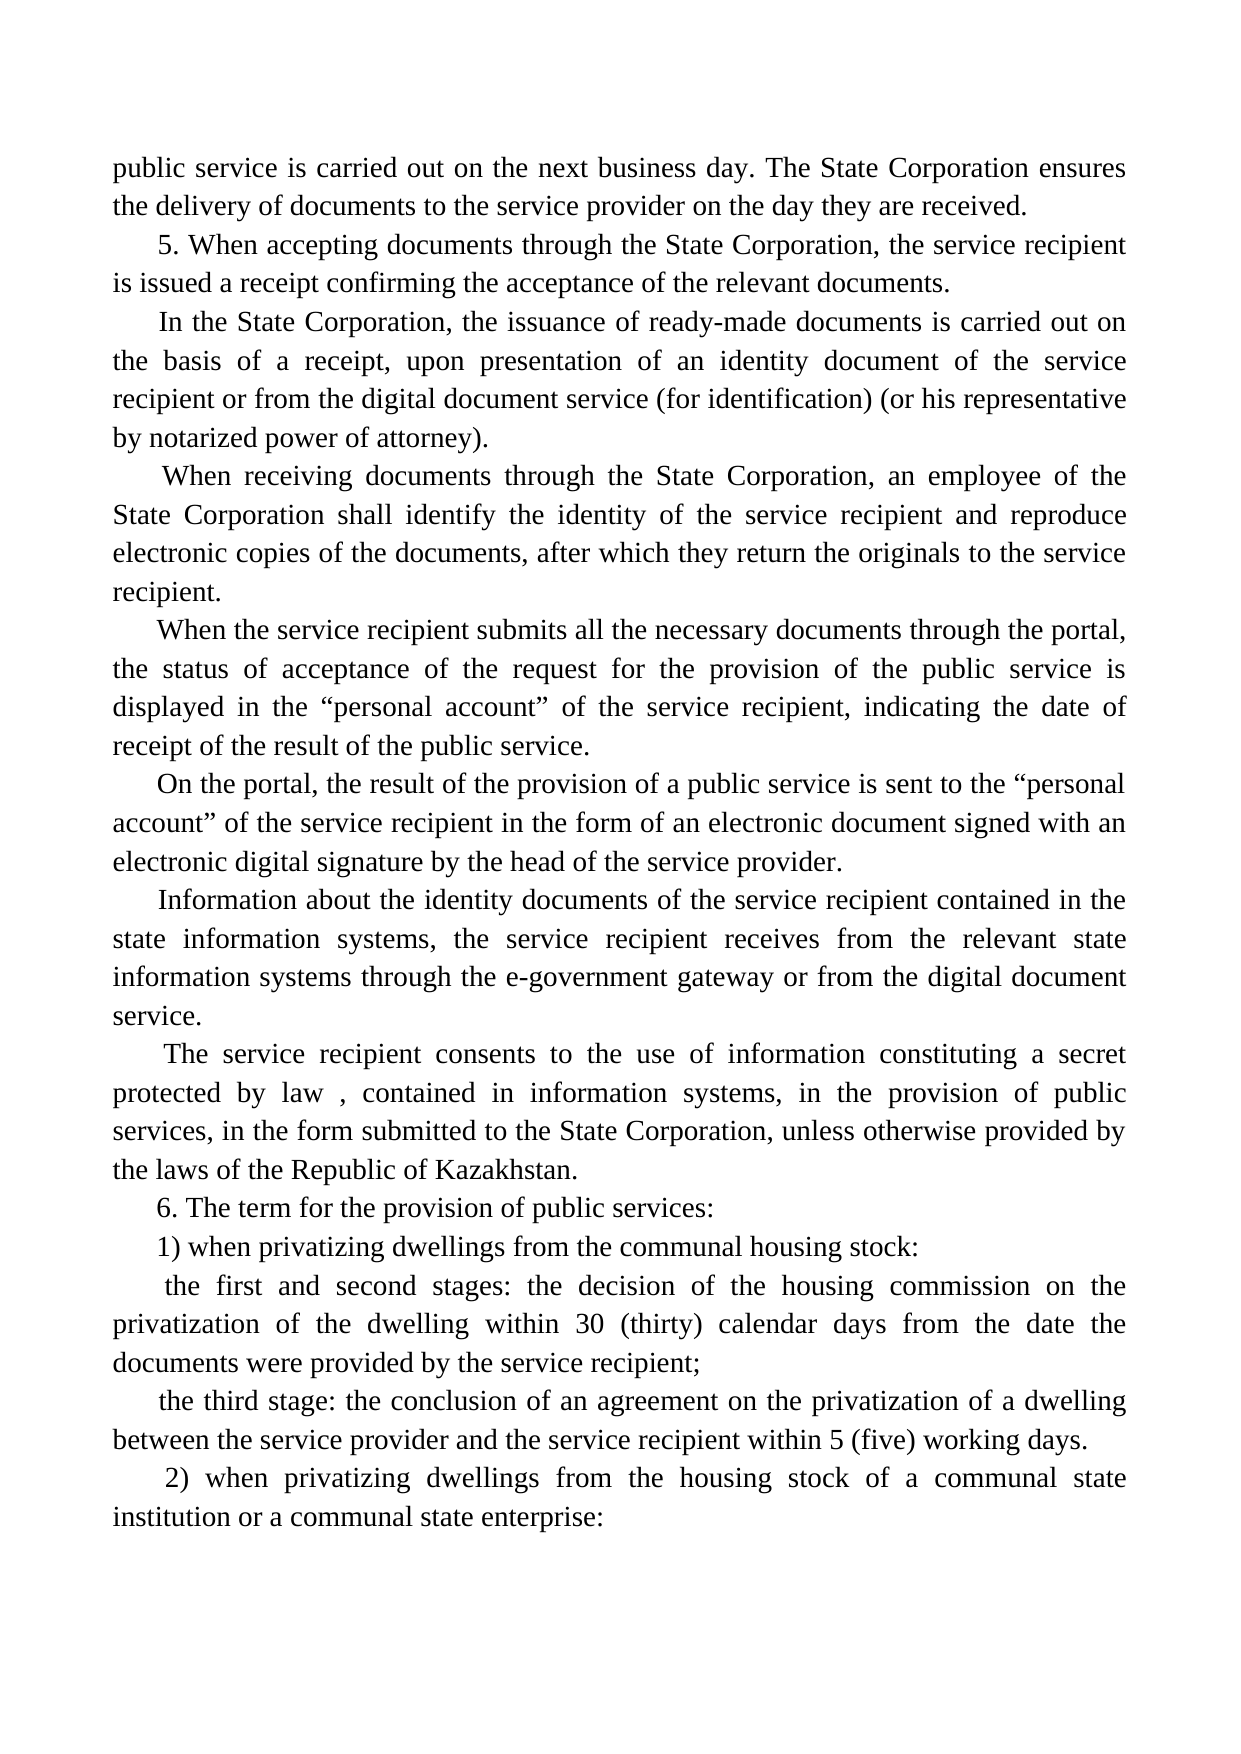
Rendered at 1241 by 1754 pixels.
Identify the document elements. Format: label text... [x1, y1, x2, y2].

text When receiving documents through the State Corporation, an employee of the State Corporation shall identify the identity of the service recipient and reproduce electronic copies of the documents, after which they return the originals to the service recipient. [112, 458, 1128, 607]
text On the portal, the result of the provision of a public service is sent to the “personal account” of the service recipient in the form of an electronic document signed with an electronic digital signature by the head of the service provider. [112, 767, 1128, 877]
text Information about the identity documents of the service recipient contained in the state information systems, the service recipient receives from the relevant state information systems through the e-government gateway or from the digital document service. [112, 882, 1128, 1031]
text the third stage: the conclusion of an agreement on the privatization of a dwelling between the service provider and the service recipient within 5 (five) working days. [112, 1383, 1128, 1455]
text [112, 150, 1128, 222]
text In the State Corporation, the issuance of ready-made documents is carried out on the basis of a receipt, upon presentation of an identity document of the service recipient or from the digital document service (for identification) (or his representative by notarized power of attorney). [112, 304, 1128, 453]
text When the service recipient submits all the necessary documents through the portal, the status of acceptance of the request for the provision of the public service is displayed in the “personal account” of the service recipient, indicating the date of receipt of the result of the public service. [112, 612, 1128, 762]
text 1) when privatizing dwellings from the communal housing stock: [112, 1229, 1128, 1263]
text 6. The term for the provision of public services: [112, 1191, 1128, 1224]
text The service recipient consents to the use of information constituting a secret protected by law , contained in information systems, in the provision of public services, in the form submitted to the State Corporation, unless otherwise provided by the laws of the Republic of Kazakhstan. [112, 1036, 1128, 1186]
text 2) when privatizing dwellings from the housing stock of a communal state institution or a communal state enterprise: [112, 1460, 1128, 1532]
text 5. When accepting documents through the State Corporation, the service recipient is issued a receipt confirming the acceptance of the relevant documents. [112, 227, 1128, 299]
